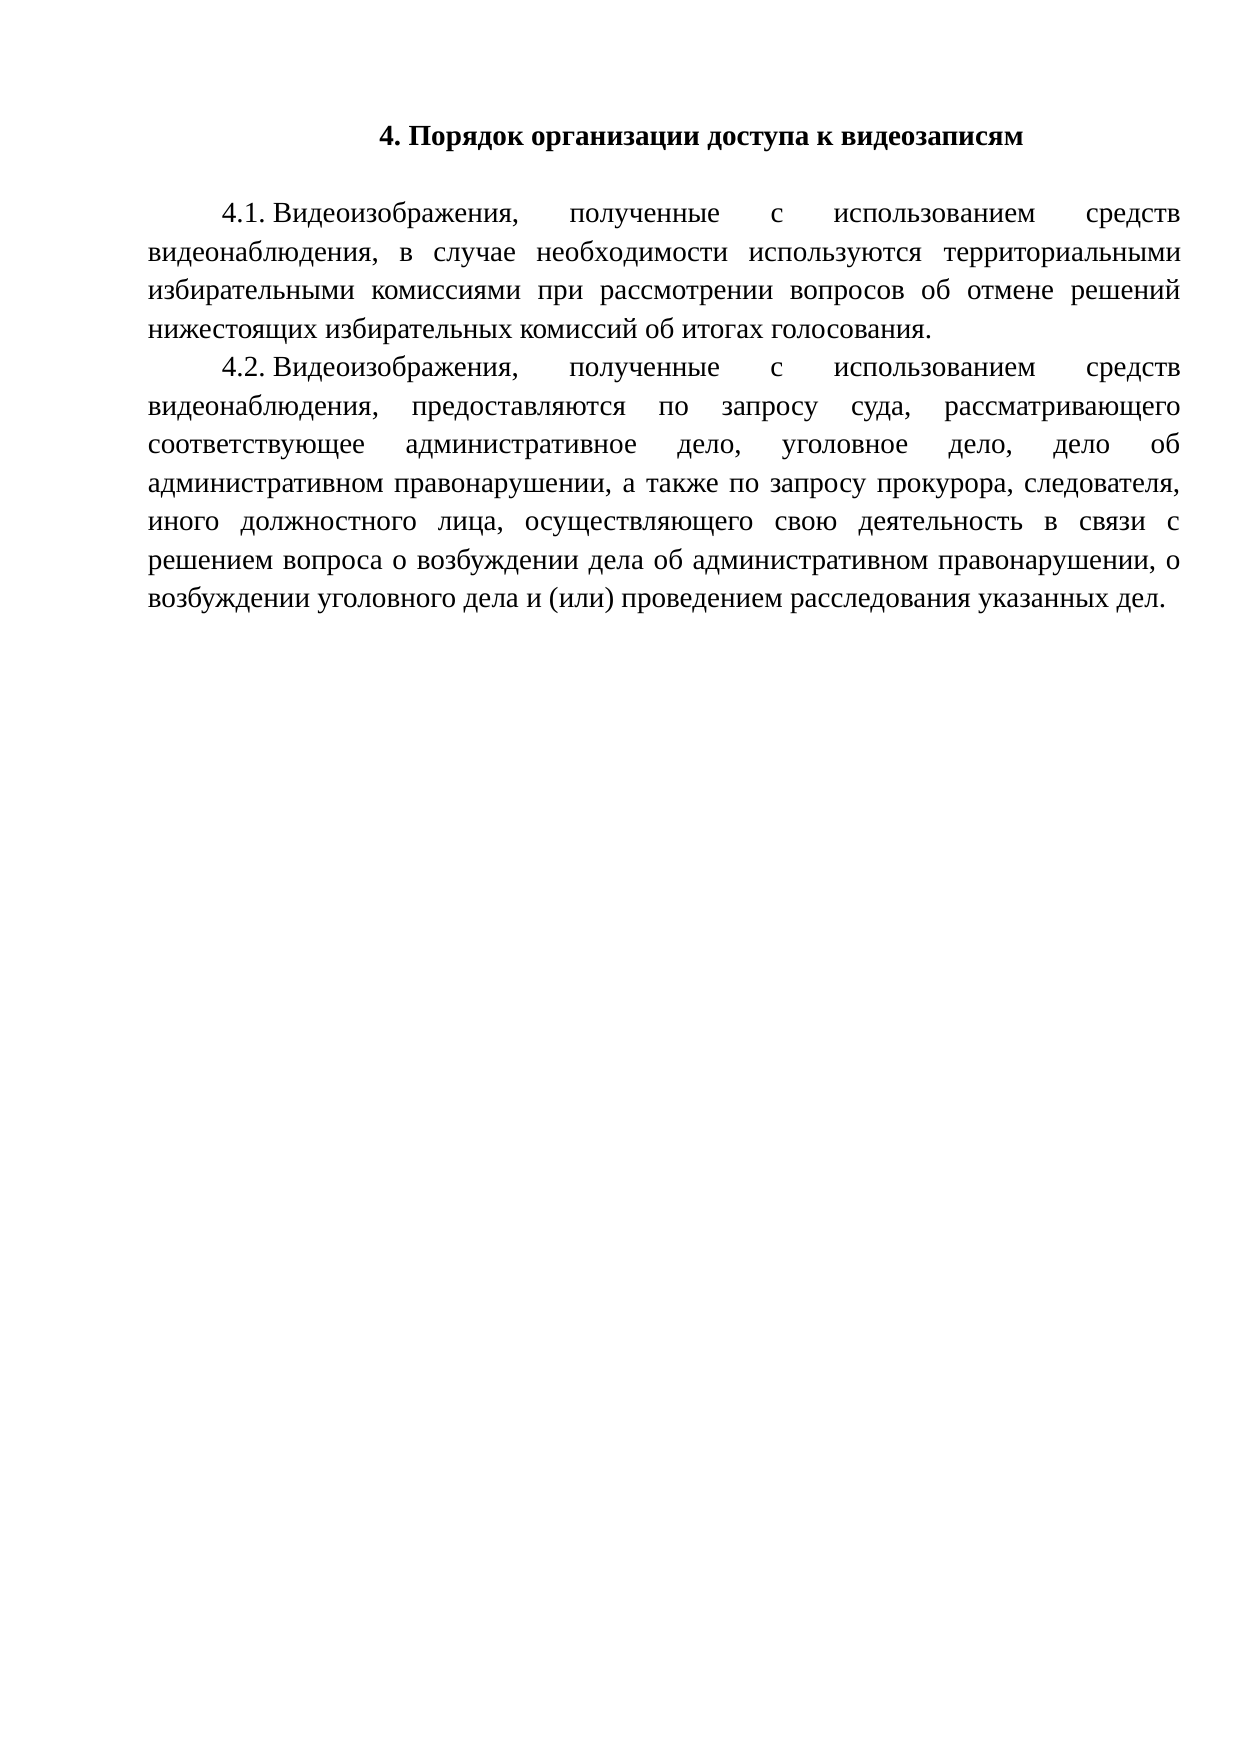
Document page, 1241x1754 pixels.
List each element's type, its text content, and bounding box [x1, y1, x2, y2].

text 4.1. Видеоизображения, полученные с использованием средств видеонаблюдения, в случае необходимости используются территориальными избирательными комиссиями при рассмотрении вопросов об отмене решений нижестоящих избирательных комиссий об итогах голосования. [148, 195, 1181, 344]
text 4.2. Видеоизображения, полученные с использованием средств видеонаблюдения, предоставляются по запросу суда, рассматривающего соответствующее административное дело, уголовное дело, дело об административном правонарушении, а также по запросу прокурора, следователя, иного должностного лица, осуществляющего свою деятельность в связи с решением вопроса о возбуждении дела об административном правонарушении, о возбуждении уголовного дела и (или) проведением расследования указанных дел. [148, 349, 1181, 614]
text 4. Порядок организации доступа к видеозаписям [148, 118, 1181, 152]
